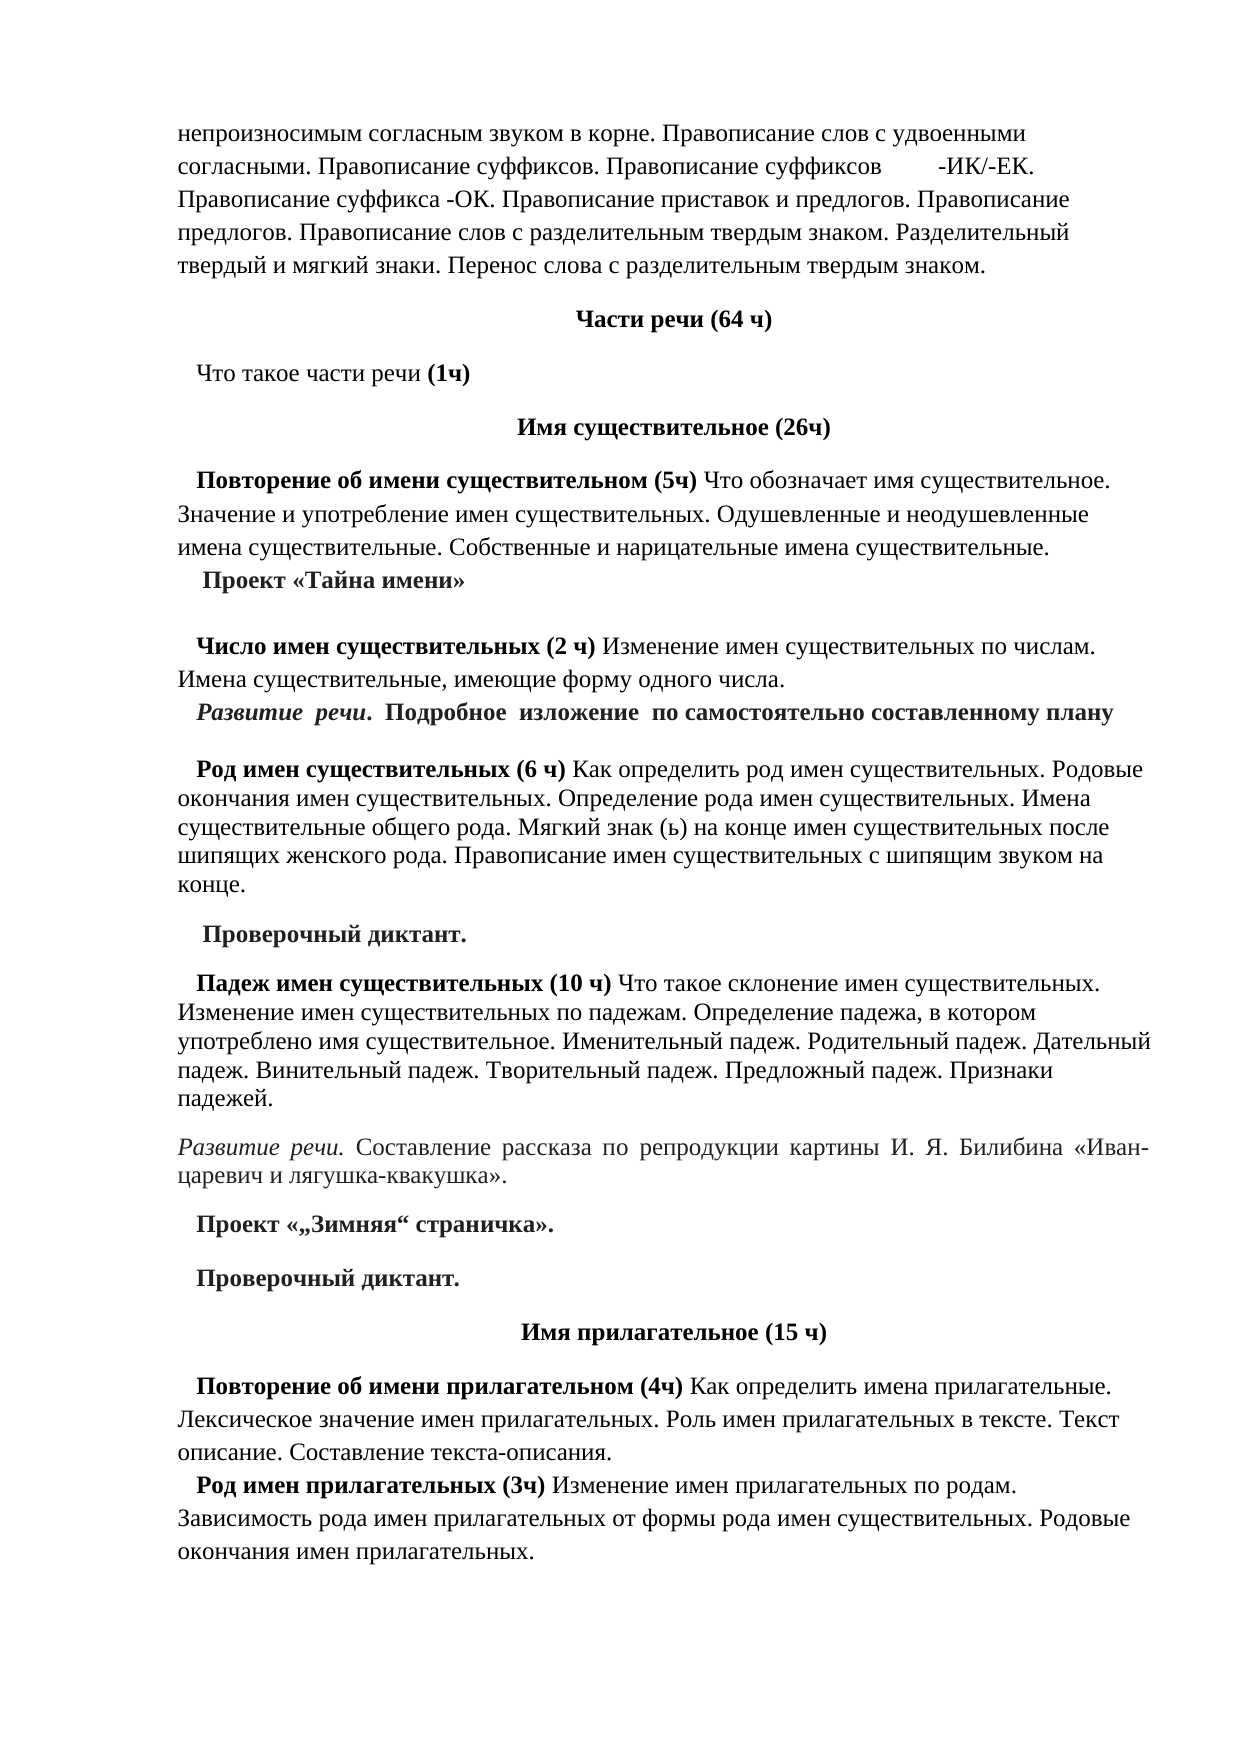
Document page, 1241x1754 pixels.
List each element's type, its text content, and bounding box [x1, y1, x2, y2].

text Имя существительное (26ч) [177, 412, 1152, 441]
text Род имен прилагательных (3ч) Изменение имен прилагательных по родам. Зависимость рода имен прилагательных от формы рода имен существительных. Родовые окончания имен прилагательных. [177, 1470, 1152, 1565]
text Проверочный диктант. [177, 1263, 1152, 1292]
text Падеж имен существительных (10 ч) Что такое склонение имен существительных. Изменение имен существительных по падежам. Определение падежа, в котором употреблено имя существительное. Именительный падеж. Родительный падеж. Дательный падеж. Винительный падеж. Творительный падеж. Предложный падеж. Признаки падежей. [177, 968, 1152, 1112]
text Число имен существительных (2 ч) Изменение имен существительных по числам. Имена существительные, имеющие форму одного числа. [177, 631, 1152, 692]
text Проект «Тайна имени» [177, 565, 1152, 593]
text Развитие речи. Составление рассказа по репродукции картины И. Я. Билибина «Иван-царевич и лягушка-квакушка». [177, 1133, 1149, 1189]
text Развитие речи. Подробное изложение по самостоятельно составленному плану [177, 697, 1152, 726]
text Части речи (64 ч) [177, 304, 1152, 333]
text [177, 118, 1152, 279]
text Имя прилагательное (15 ч) [177, 1317, 1152, 1346]
text Повторение об имени прилагательном (4ч) Как определить имена прилагательные. Лексическое значение имен прилагательных. Роль имен прилагательных в тексте. Текст описание. Составление текста-описания. [177, 1371, 1152, 1466]
text Проверочный диктант. [177, 919, 1152, 948]
text Род имен существительных (6 ч) Как определить род имен существительных. Родовые окончания имен существительных. Определение рода имен существительных. Имена существительные общего рода. Мягкий знак (ь) на конце имен существительных после шипящих женского рода. Правописание имен существительных с шипящим звуком на конце. [177, 754, 1152, 898]
text Проект «„Зимняя“ страничка». [177, 1209, 1152, 1238]
text Повторение об имени существительном (5ч) Что обозначает имя существительное. Значение и употребление имен существительных. Одушевленные и неодушевленные имена существительные. Собственные и нарицательные имена существительные. [177, 466, 1152, 560]
text Что такое части речи (1ч) [177, 358, 1152, 387]
